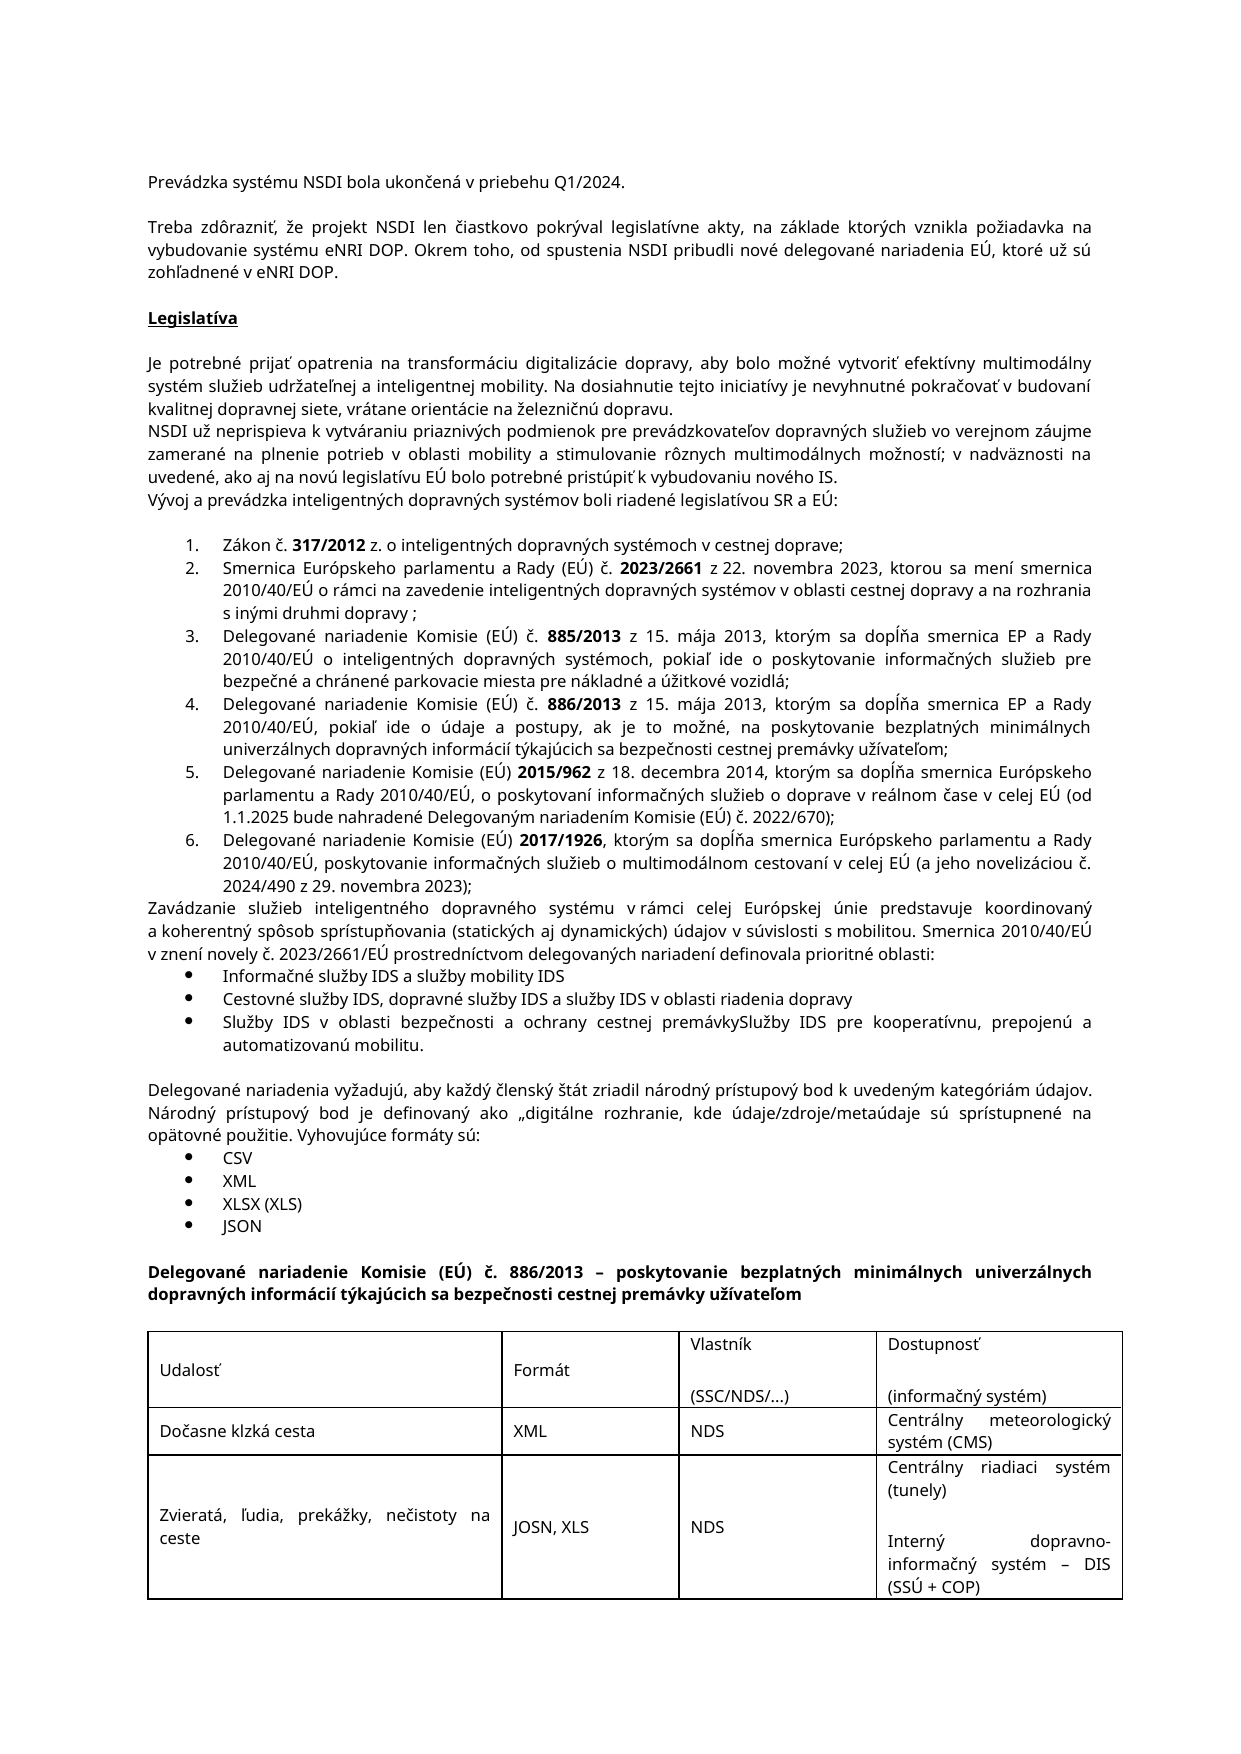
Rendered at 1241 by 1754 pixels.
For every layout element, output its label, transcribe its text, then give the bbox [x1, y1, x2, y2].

list Cestovné služby IDS, dopravné služby IDS a služby IDS v oblasti riadenia dopravy [185, 988, 1093, 1011]
text Prevádzka systému NSDI bola ukončená v priebehu Q1/2024. [148, 170, 1093, 193]
table_header Vlastník (SSC/NDS/...) [680, 1332, 876, 1407]
list Služby IDS v oblasti bezpečnosti a ochrany cestnej premávkySlužby IDS pre kooperatívnu, prepojenú a automatizovanú mobilitu. [185, 1011, 1093, 1056]
text Delegované nariadenia vyžadujú, aby každý členský štát zriadil národný prístupový bod k uvedeným kategóriám údajov. Národný prístupový bod je definovaný ako „digitálne rozhranie, kde údaje/zdroje/metaúdaje sú sprístupnené na opätovné použitie. Vyhovujúce formáty sú: [148, 1079, 1093, 1147]
list Delegované nariadenie Komisie (EÚ) 2015/962 z 18. decembra 2014, ktorým sa dopĺňa smernica Európskeho parlamentu a Rady 2010/40/EÚ, o poskytovaní informačných služieb o doprave v reálnom čase v celej EÚ (od 1.1.2025 bude nahradené Delegovaným nariadením Komisie (EÚ) č. 2022/670); [185, 761, 1093, 829]
list Smernica Európskeho parlamentu a Rady (EÚ) č. 2023/2661 z 22. novembra 2023, ktorou sa mení smernica 2010/40/EÚ o rámci na zavedenie inteligentných dopravných systémov v oblasti cestnej dopravy a na rozhrania s inými druhmi dopravy ; [185, 556, 1093, 624]
table_cell JOSN, XLS [503, 1456, 678, 1598]
list Informačné služby IDS a služby mobility IDS [185, 965, 1093, 988]
list XML [185, 1169, 1093, 1192]
text NSDI už neprispieva k vytváraniu priaznivých podmienok pre prevádzkovateľov dopravných služieb vo verejnom záujme zamerané na plnenie potrieb v oblasti mobility a stimulovanie rôznych multimodálnych možností; v nadväznosti na uvedené, ako aj na novú legislatívu EÚ bolo potrebné pristúpiť k vybudovaniu nového IS. [148, 420, 1093, 488]
table_header Udalosť [149, 1332, 501, 1407]
list Delegované nariadenie Komisie (EÚ) 2017/1926, ktorým sa dopĺňa smernica Európskeho parlamentu a Rady 2010/40/EÚ, poskytovanie informačných služieb o multimodálnom cestovaní v celej EÚ (a jeho novelizáciou č. 2024/490 z 29. novembra 2023); [185, 829, 1093, 897]
list Zákon č. 317/2012 z. o inteligentných dopravných systémoch v cestnej doprave; [185, 534, 1093, 556]
table_cell Dočasne klzká cesta [149, 1408, 501, 1454]
table_cell Zvieratá, ľudia, prekážky, nečistoty na ceste [149, 1456, 501, 1598]
table_cell NDS [680, 1408, 876, 1454]
list Delegované nariadenie Komisie (EÚ) č. 885/2013 z 15. mája 2013, ktorým sa dopĺňa smernica EP a Rady 2010/40/EÚ o inteligentných dopravných systémoch, pokiaľ ide o poskytovanie informačných služieb pre bezpečné a chránené parkovacie miesta pre nákladné a úžitkové vozidlá; [185, 624, 1093, 693]
table_cell NDS [680, 1456, 876, 1598]
text Vývoj a prevádzka inteligentných dopravných systémov boli riadené legislatívou SR a EÚ: [148, 488, 1093, 511]
table_cell Centrálny meteorologický systém (CMS) [877, 1407, 1122, 1454]
text Legislatíva [148, 307, 1093, 329]
text Delegované nariadenie Komisie (EÚ) č. 886/2013 – poskytovanie bezplatných minimálnych univerzálnych dopravných informácií týkajúcich sa bezpečnosti cestnej premávky užívateľom [148, 1260, 1093, 1306]
list Delegované nariadenie Komisie (EÚ) č. 886/2013 z 15. mája 2013, ktorým sa dopĺňa smernica EP a Rady 2010/40/EÚ, pokiaľ ide o údaje a postupy, ak je to možné, na poskytovanie bezplatných minimálnych univerzálnych dopravných informácií týkajúcich sa bezpečnosti cestnej premávky užívateľom; [185, 693, 1093, 761]
table_cell Centrálny riadiaci systém (tunely) Interný dopravno-informačný systém – DIS (SSÚ + COP) [877, 1454, 1122, 1598]
text Treba zdôrazniť, že projekt NSDI len čiastkovo pokrýval legislatívne akty, na základe ktorých vznikla požiadavka na vybudovanie systému eNRI DOP. Okrem toho, od spustenia NSDI pribudli nové delegované nariadenia EÚ, ktoré už sú zohľadnené v eNRI DOP. [148, 216, 1093, 284]
table_header Formát [503, 1332, 678, 1407]
text Je potrebné prijať opatrenia na transformáciu digitalizácie dopravy, aby bolo možné vytvoriť efektívny multimodálny systém služieb udržateľnej a inteligentnej mobility. Na dosiahnutie tejto iniciatívy je nevyhnutné pokračovať v budovaní kvalitnej dopravnej siete, vrátane orientácie na železničnú dopravu. [148, 352, 1093, 420]
table_header Dostupnosť (informačný systém) [877, 1332, 1122, 1407]
list XLSX (XLS) [185, 1192, 1093, 1215]
list JSON [185, 1215, 1093, 1238]
list CSV [185, 1147, 1093, 1169]
text Zavádzanie služieb inteligentného dopravného systému v rámci celej Európskej únie predstavuje koordinovaný a koherentný spôsob sprístupňovania (statických aj dynamických) údajov v súvislosti s mobilitou. Smernica 2010/40/EÚ v znení novely č. 2023/2661/EÚ prostredníctvom delegovaných nariadení definovala prioritné oblasti: [148, 897, 1093, 965]
table_cell XML [503, 1408, 678, 1454]
